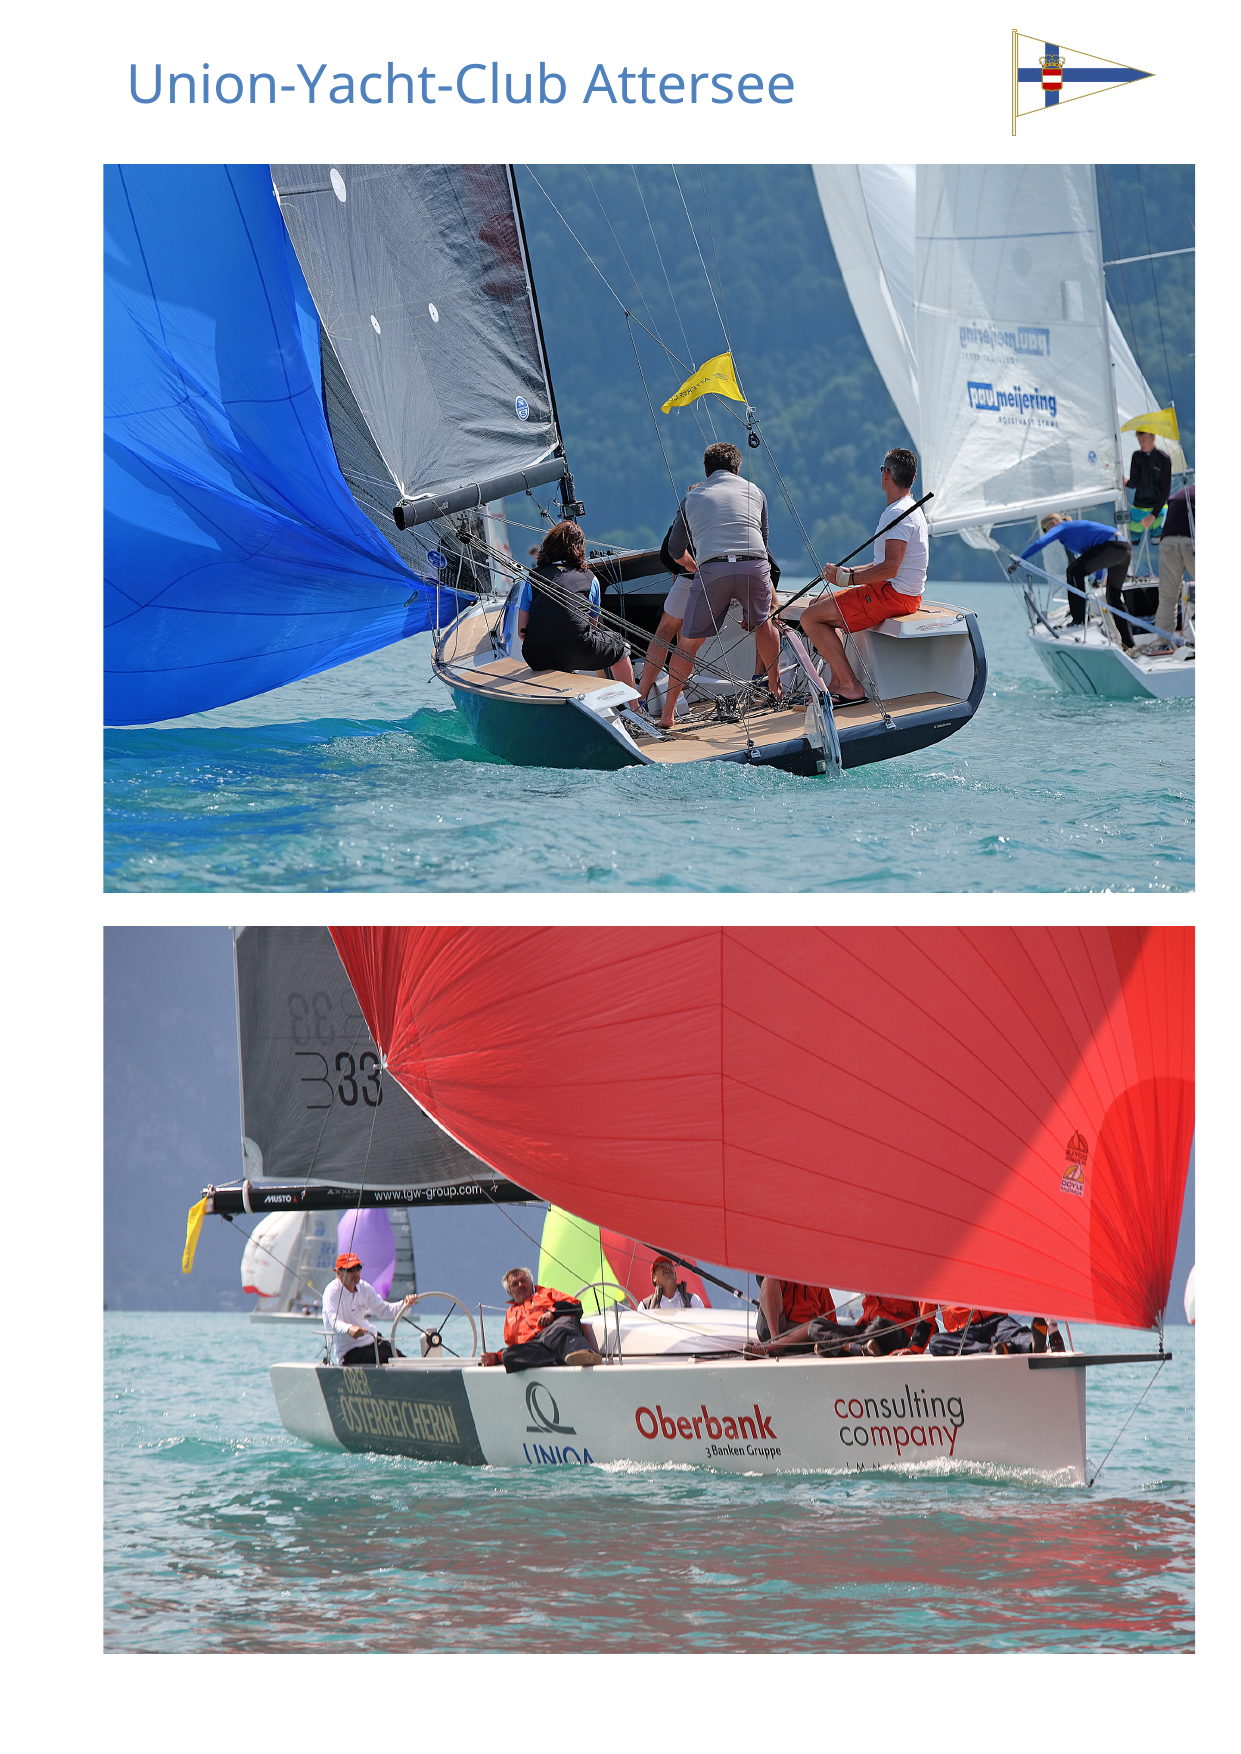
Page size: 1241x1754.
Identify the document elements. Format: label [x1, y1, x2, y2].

picture [1011, 29, 1156, 136]
picture [103, 164, 1196, 893]
picture [103, 926, 1196, 1654]
